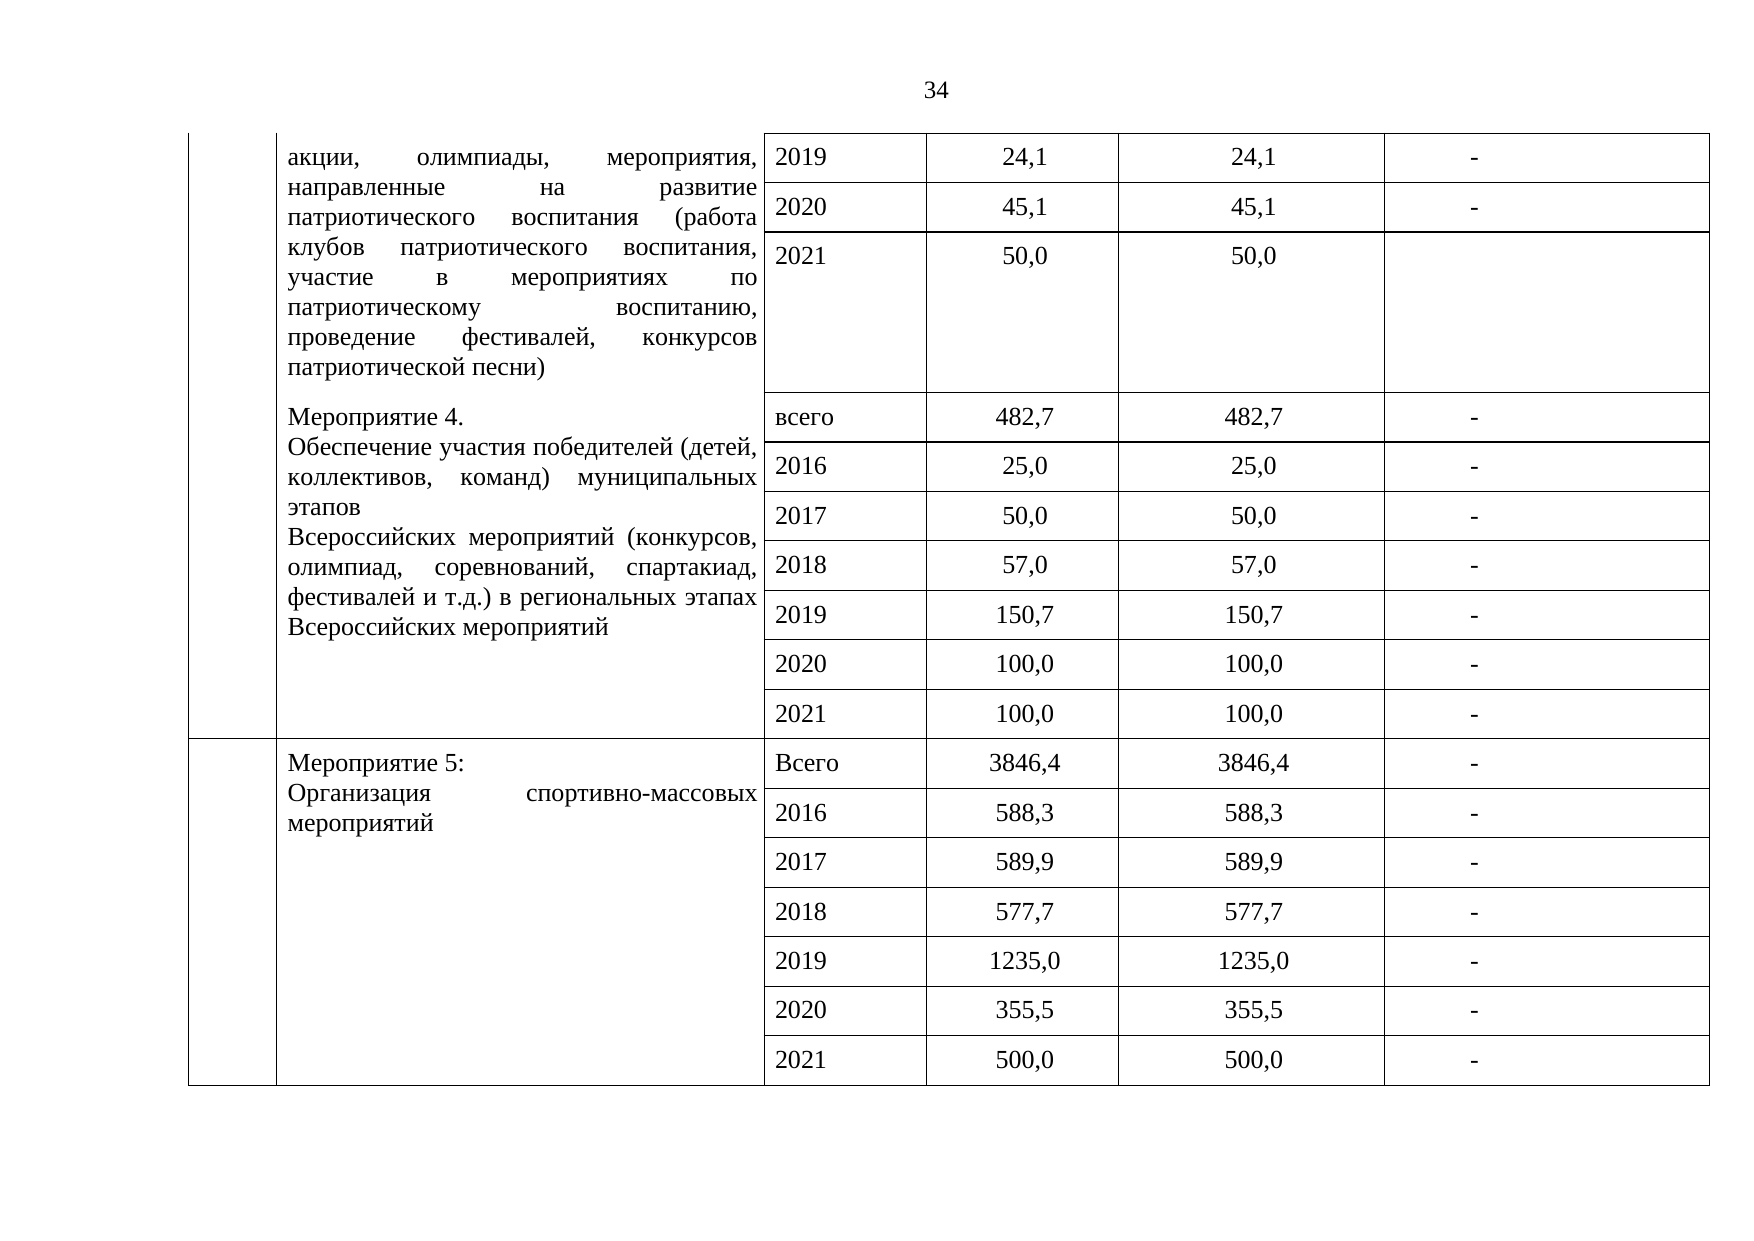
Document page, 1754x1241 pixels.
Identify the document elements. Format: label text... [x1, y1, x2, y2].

table_cell - [1385, 987, 1709, 1035]
table_cell 57,0 [927, 541, 1118, 590]
table_cell 100,0 [927, 690, 1118, 738]
table_cell - [1385, 393, 1709, 441]
table_cell 2020 [765, 987, 926, 1035]
table_cell - [1385, 1036, 1709, 1085]
table_cell 482,7 [927, 393, 1118, 441]
table_cell 50,0 [1119, 492, 1384, 540]
table_cell 500,0 [1119, 1036, 1384, 1085]
table_cell [189, 392, 276, 738]
table_cell - [1385, 591, 1709, 639]
table_cell 3846,4 [1119, 739, 1384, 788]
table_cell 2017 [765, 838, 926, 887]
table_cell 2019 [765, 937, 926, 986]
table_cell Мероприятие 4. Обеспечение участия победителей (детей, коллективов, команд) муниципальных этапов Всероссийских мероприятий (конкурсов, олимпиад, соревнований, спартакиад, фестивалей и т.д.) в региональных этапах Всероссийских мероприятий [277, 392, 764, 738]
table_cell [1385, 233, 1709, 392]
table_cell 482,7 [1119, 393, 1384, 441]
table_cell всего [765, 393, 926, 441]
table_cell 3846,4 [927, 739, 1118, 788]
table_cell 24,1 [927, 134, 1118, 182]
table_cell - [1385, 640, 1709, 689]
table_cell 2016 [765, 789, 926, 837]
table_cell - [1385, 443, 1709, 491]
table_cell 100,0 [1119, 640, 1384, 689]
table_cell - [1385, 888, 1709, 936]
table_cell 45,1 [1119, 183, 1384, 231]
table_cell 1235,0 [927, 937, 1118, 986]
table_cell - [1385, 690, 1709, 738]
table_cell 25,0 [927, 443, 1118, 491]
table_cell 45,1 [927, 183, 1118, 231]
table_cell - [1385, 937, 1709, 986]
table_cell 150,7 [927, 591, 1118, 639]
table_cell [189, 739, 276, 1085]
table_cell 2020 [765, 183, 926, 231]
table_cell 100,0 [927, 640, 1118, 689]
table_cell 2021 [765, 233, 926, 392]
table_cell 355,5 [1119, 987, 1384, 1035]
table_cell 50,0 [927, 233, 1118, 392]
table_cell - [1385, 492, 1709, 540]
table_cell 355,5 [927, 987, 1118, 1035]
table_cell 589,9 [1119, 838, 1384, 887]
table_cell 2019 [765, 591, 926, 639]
table_cell - [1385, 789, 1709, 837]
table_cell 2018 [765, 541, 926, 590]
table_cell 2021 [765, 690, 926, 738]
table_cell - [1385, 541, 1709, 590]
table_cell Мероприятие 5: Организация спортивно-массовых мероприятий [277, 739, 764, 1085]
table_cell - [1385, 134, 1709, 182]
table_cell 50,0 [1119, 233, 1384, 392]
table_cell - [1385, 183, 1709, 231]
table_cell 500,0 [927, 1036, 1118, 1085]
table_cell 100,0 [1119, 690, 1384, 738]
table_cell 2016 [765, 443, 926, 491]
table_cell 150,7 [1119, 591, 1384, 639]
table_cell - [1385, 739, 1709, 788]
table_cell 1235,0 [1119, 937, 1384, 986]
table_cell 589,9 [927, 838, 1118, 887]
table_cell 577,7 [927, 888, 1118, 936]
table_cell 588,3 [1119, 789, 1384, 837]
table_cell 2021 [765, 1036, 926, 1085]
table_cell 24,1 [1119, 134, 1384, 182]
table_cell 2019 [765, 134, 926, 182]
table_cell 2017 [765, 492, 926, 540]
table_cell 57,0 [1119, 541, 1384, 590]
table_cell 25,0 [1119, 443, 1384, 491]
table_cell 2020 [765, 640, 926, 689]
table_cell - [1385, 838, 1709, 887]
table_cell 50,0 [927, 492, 1118, 540]
table_cell Всего [765, 739, 926, 788]
table_cell 577,7 [1119, 888, 1384, 936]
table_cell 2018 [765, 888, 926, 936]
table_cell 588,3 [927, 789, 1118, 837]
